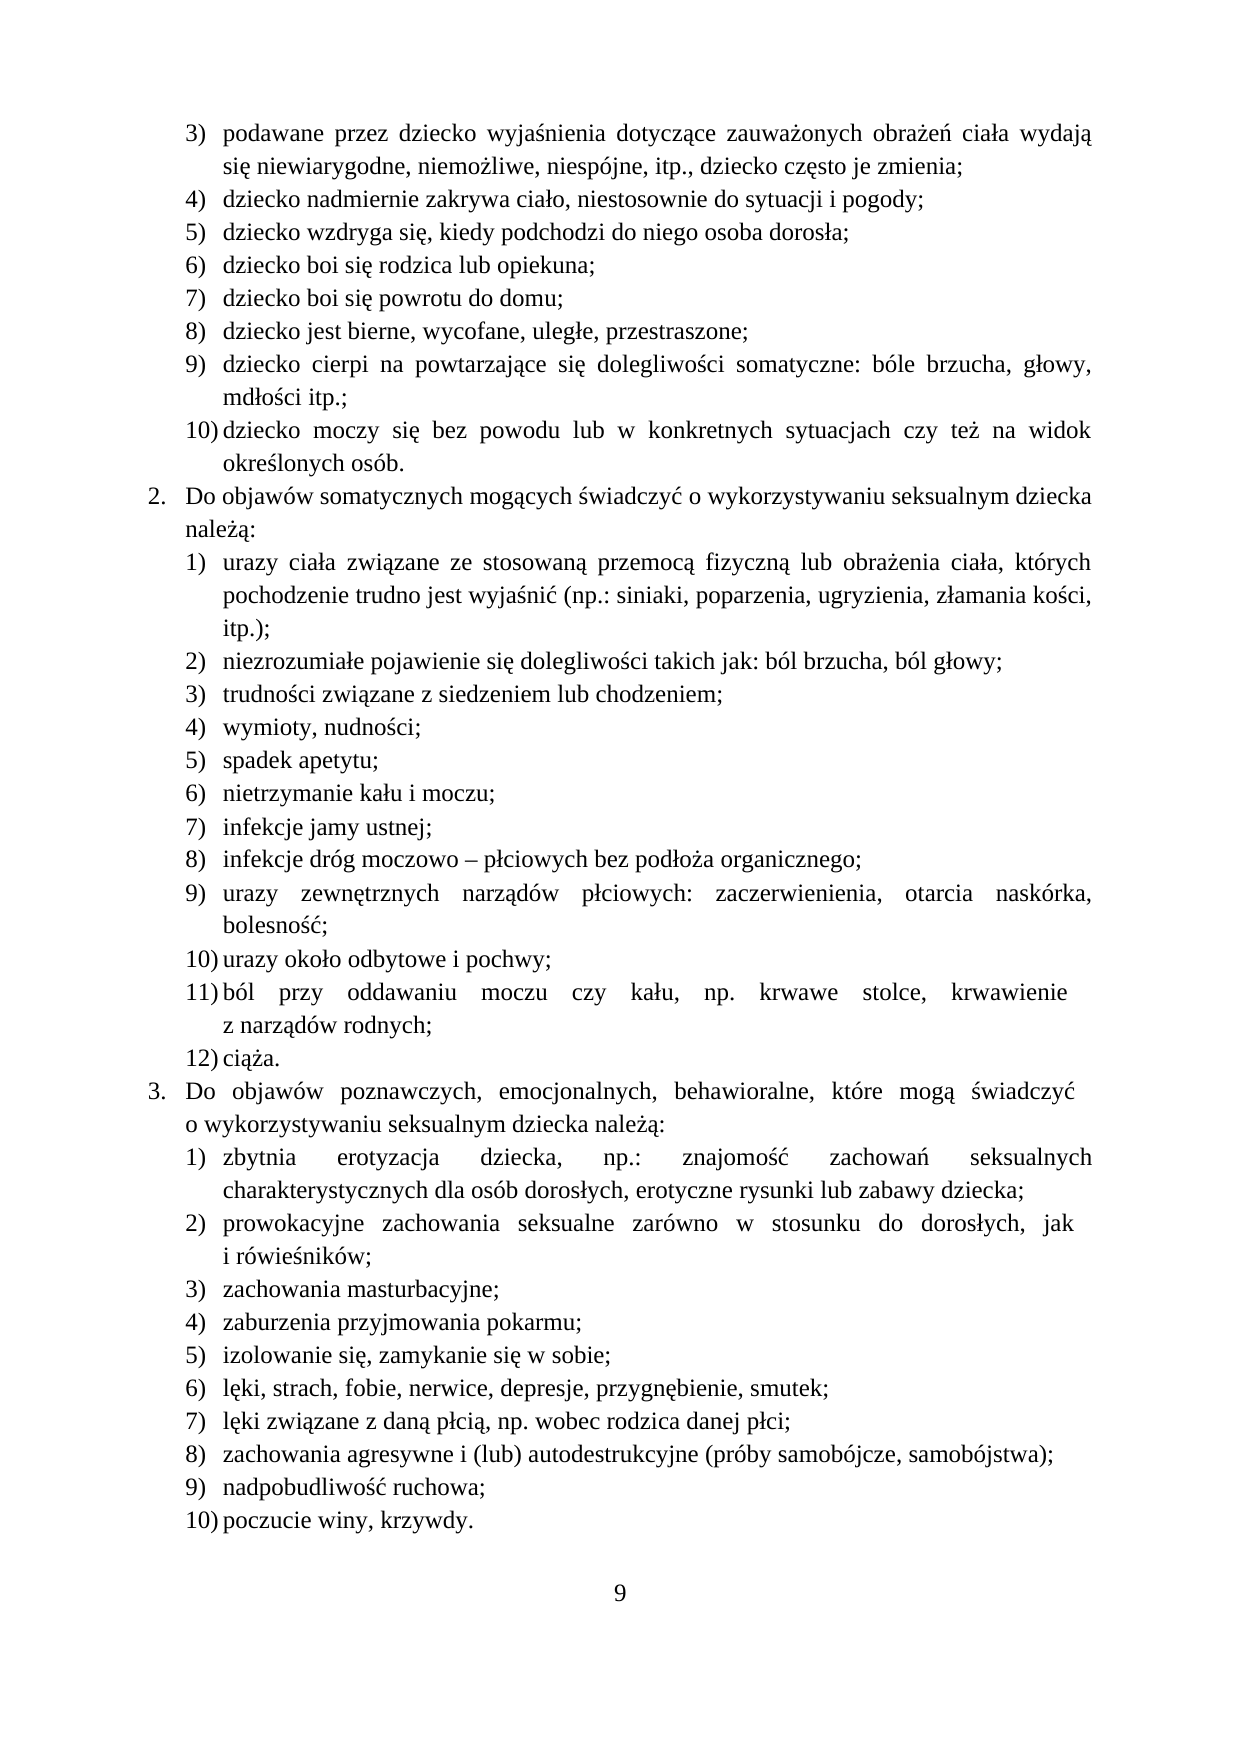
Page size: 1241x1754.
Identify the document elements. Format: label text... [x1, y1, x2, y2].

list urazy zewnętrznych narządów płciowych: zaczerwienienia, otarcia naskórka, bolesność; [185, 878, 1092, 939]
list lęki związane z daną płcią, np. wobec rodzica danej płci; [185, 1406, 1092, 1435]
list zbytnia erotyzacja dziecka, np.: znajomość zachowań seksualnych charakterystycznych dla osób dorosłych, erotyczne rysunki lub zabawy dziecka; [185, 1142, 1092, 1203]
list poczucie winy, krzywdy. [185, 1505, 1092, 1534]
list dziecko boi się rodzica lub opiekuna; [185, 250, 1092, 279]
list nietrzymanie kału i moczu; [185, 778, 1092, 807]
list urazy około odbytowe i pochwy; [185, 944, 1092, 972]
list zachowania masturbacyjne; [185, 1274, 1092, 1303]
list podawane przez dziecko wyjaśnienia dotyczące zauważonych obrażeń ciała wydają się niewiarygodne, niemożliwe, niespójne, itp., dziecko często je zmienia; [185, 118, 1092, 180]
list trudności związane z siedzeniem lub chodzeniem; [185, 679, 1092, 708]
list nadpobudliwość ruchowa; [185, 1472, 1092, 1501]
list zachowania agresywne i (lub) autodestrukcyjne (próby samobójcze, samobójstwa); [185, 1439, 1092, 1468]
list wymioty, nudności; [185, 712, 1092, 741]
list dziecko jest bierne, wycofane, uległe, przestraszone; [185, 316, 1092, 345]
list dziecko boi się powrotu do domu; [185, 283, 1092, 312]
list dziecko cierpi na powtarzające się dolegliwości somatyczne: bóle brzucha, głowy, mdłości itp.; [185, 349, 1092, 411]
list dziecko wzdryga się, kiedy podchodzi do niego osoba dorosła; [185, 217, 1092, 246]
list izolowanie się, zamykanie się w sobie; [185, 1340, 1092, 1369]
list infekcje dróg moczowo – płciowych bez podłoża organicznego; [185, 844, 1092, 873]
list urazy ciała związane ze stosowaną przemocą fizyczną lub obrażenia ciała, których pochodzenie trudno jest wyjaśnić (np.: siniaki, poparzenia, ugryzienia, złamania kości, itp.); [185, 547, 1092, 642]
list Do objawów somatycznych mogących świadczyć o wykorzystywaniu seksualnym dziecka należą: [148, 481, 1092, 543]
list dziecko nadmiernie zakrywa ciało, niestosownie do sytuacji i pogody; [185, 184, 1092, 213]
list dziecko moczy się bez powodu lub w konkretnych sytuacjach czy też na widok określonych osób. [185, 415, 1092, 477]
list spadek apetytu; [185, 746, 1092, 774]
list zaburzenia przyjmowania pokarmu; [185, 1307, 1092, 1336]
list ciąża. [185, 1043, 1092, 1071]
list prowokacyjne zachowania seksualne zarówno w stosunku do dorosłych, jak i rówieśników; [185, 1208, 1092, 1269]
list Do objawów poznawczych, emocjonalnych, behawioralne, które mogą świadczyć o wykorzystywaniu seksualnym dziecka należą: [148, 1076, 1092, 1137]
list niezrozumiałe pojawienie się dolegliwości takich jak: ból brzucha, ból głowy; [185, 646, 1092, 675]
list lęki, strach, fobie, nerwice, depresje, przygnębienie, smutek; [185, 1373, 1092, 1402]
list ból przy oddawaniu moczu czy kału, np. krwawe stolce, krwawienie z narządów rodnych; [185, 977, 1092, 1038]
list infekcje jamy ustnej; [185, 812, 1092, 840]
